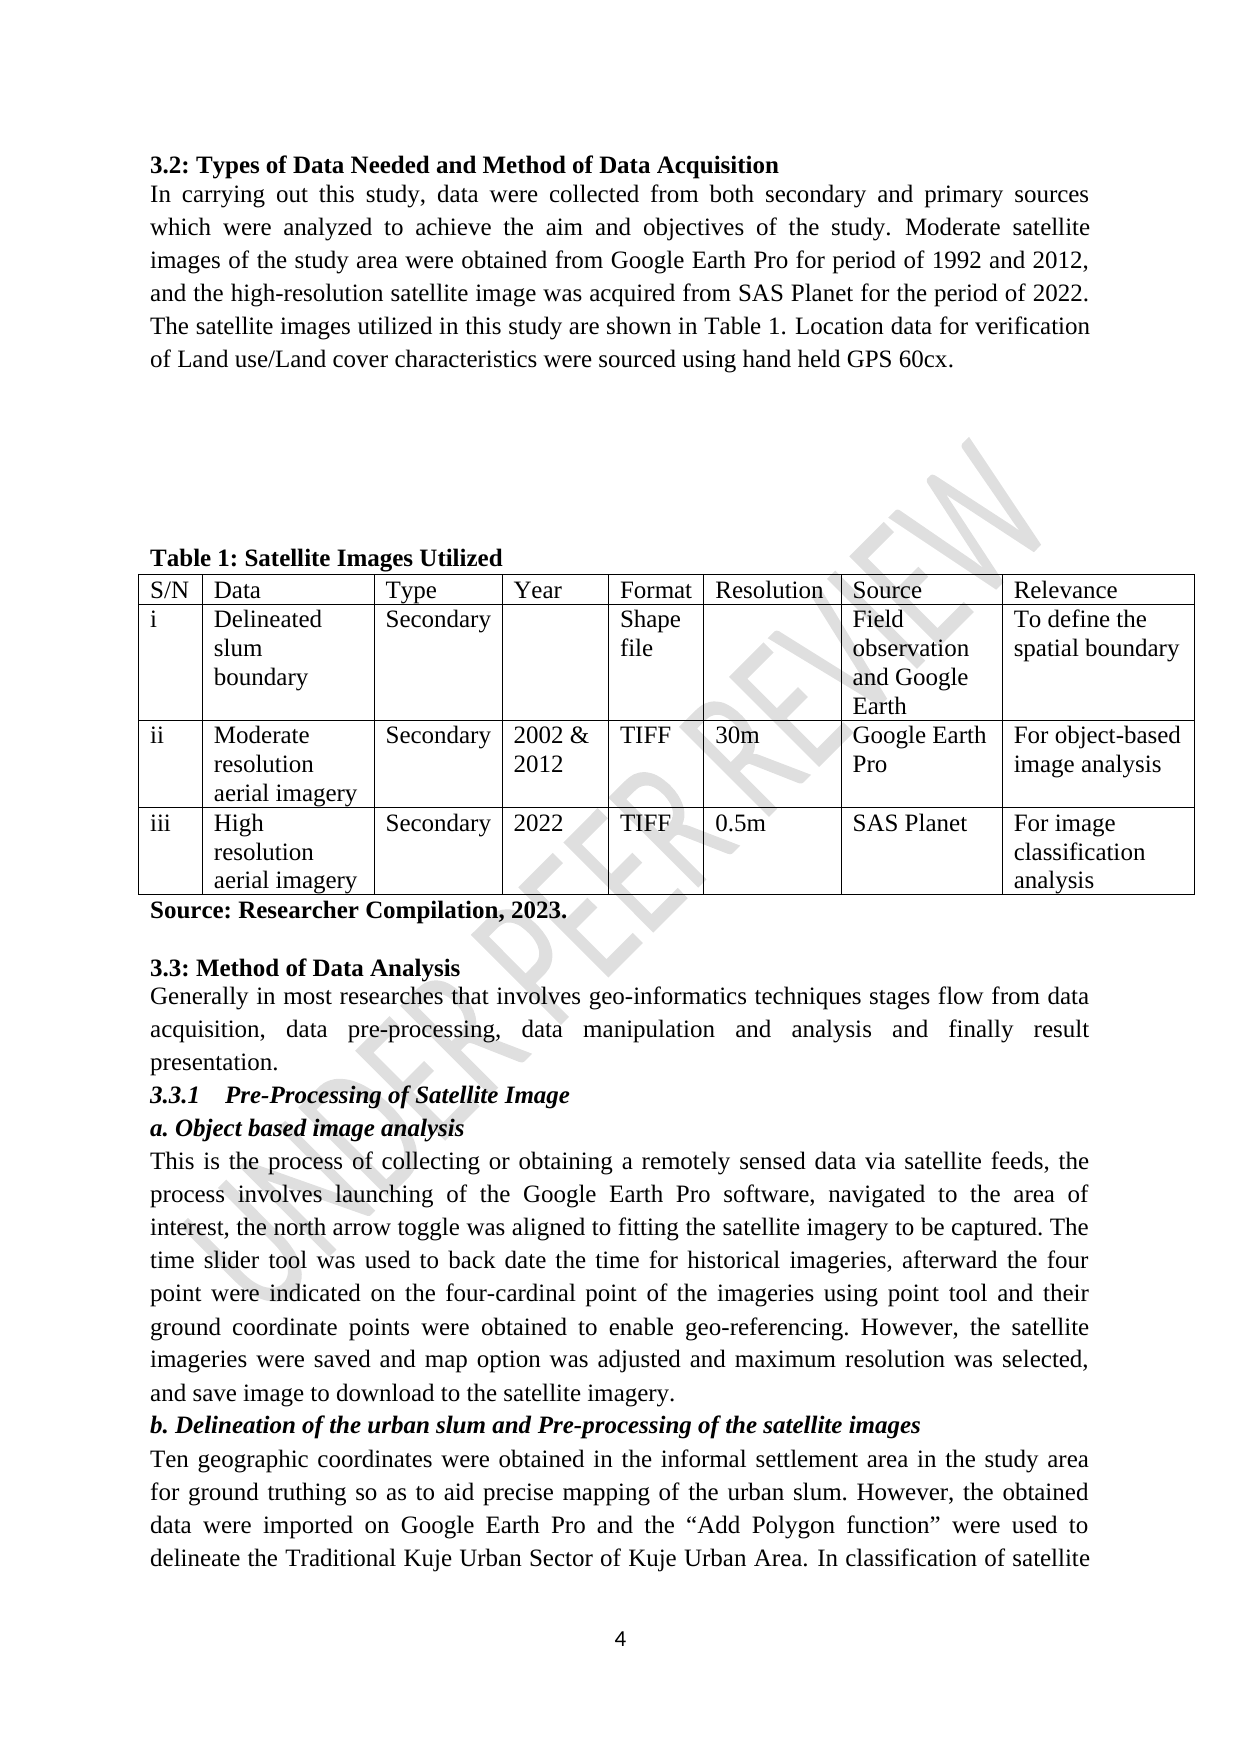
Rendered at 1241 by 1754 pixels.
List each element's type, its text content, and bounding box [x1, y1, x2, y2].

table_cell Secondary [375, 808, 502, 894]
table_cell 2022 [503, 808, 608, 894]
table_cell Google Earth Pro [842, 721, 1002, 807]
table_cell 0.5m [704, 808, 841, 894]
text b. Delineation of the urban slum and Pre-processing of the satellite images [150, 1411, 1090, 1439]
table_header Relevance [1003, 575, 1194, 603]
text Generally in most researches that involves geo-informatics techniques stages flow from data acquisition, data pre-processing, data manipulation and analysis and finally result presentation. [150, 981, 1090, 1076]
table_cell iii [139, 808, 202, 894]
table_cell TIFF [609, 808, 703, 894]
table_cell Field observation and Google Earth [842, 605, 1002, 719]
table_header S/N [139, 575, 202, 603]
text This is the process of collecting or obtaining a remotely sensed data via satellite feeds, the process involves launching of the Google Earth Pro software, navigated to the area of interest, the north arrow toggle was aligned to fitting the satellite imagery to be captured. The time slider tool was used to back date the time for historical imageries, afterward the four point were indicated on the four-cardinal point of the imageries using point tool and their ground coordinate points were obtained to enable geo-referencing. However, the satellite imageries were saved and map option was adjusted and maximum resolution was selected, and save image to download to the satellite imagery. [150, 1146, 1090, 1406]
table_cell SAS Planet [842, 808, 1002, 894]
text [150, 1444, 1090, 1571]
text a. Object based image analysis [150, 1113, 1090, 1142]
table_cell Secondary [375, 605, 502, 719]
text Table 1: Satellite Images Utilized [150, 543, 1090, 571]
table_header Type [375, 575, 502, 603]
table_cell For object-based image analysis [1003, 721, 1194, 807]
table_header Data [203, 575, 374, 603]
table_cell [704, 605, 841, 719]
table_header Resolution [704, 575, 841, 603]
list Source: Researcher Compilation, 2023. [150, 895, 1090, 924]
table_cell 2002 & 2012 [503, 721, 608, 807]
table_cell ii [139, 721, 202, 807]
table_cell To define the spatial boundary [1003, 605, 1194, 719]
table_cell TIFF [609, 721, 703, 807]
list 3.3: Method of Data Analysis [150, 953, 1090, 981]
table_cell Secondary [375, 721, 502, 807]
table_header Format [609, 575, 703, 603]
table_cell Shape file [609, 605, 703, 719]
table_cell [503, 605, 608, 719]
table_cell 30m [704, 721, 841, 807]
table_cell Moderate resolution aerial imagery [203, 721, 374, 807]
table_header Source [842, 575, 1002, 603]
table_cell For image classification analysis [1003, 808, 1194, 894]
table_cell High resolution aerial imagery [203, 808, 374, 894]
table_cell i [139, 605, 202, 719]
text 3.2: Types of Data Needed and Method of Data Acquisition [150, 150, 1090, 179]
table_header Year [503, 575, 608, 603]
text 3.3.1 Pre-Processing of Satellite Image [150, 1080, 1090, 1109]
list In carrying out this study, data were collected from both secondary and primary sources which were analyzed to achieve the aim and objectives of the study. Moderate satellite images of the study area were obtained from Google Earth Pro for period of 1992 and 2012, and the high-resolution satellite image was acquired from SAS Planet for the period of 2022. The satellite images utilized in this study are shown in Table 1. Location data for verification of Land use/Land cover characteristics were sourced using hand held GPS 60cx. [150, 179, 1090, 373]
table_cell Delineated slum boundary [203, 605, 374, 719]
